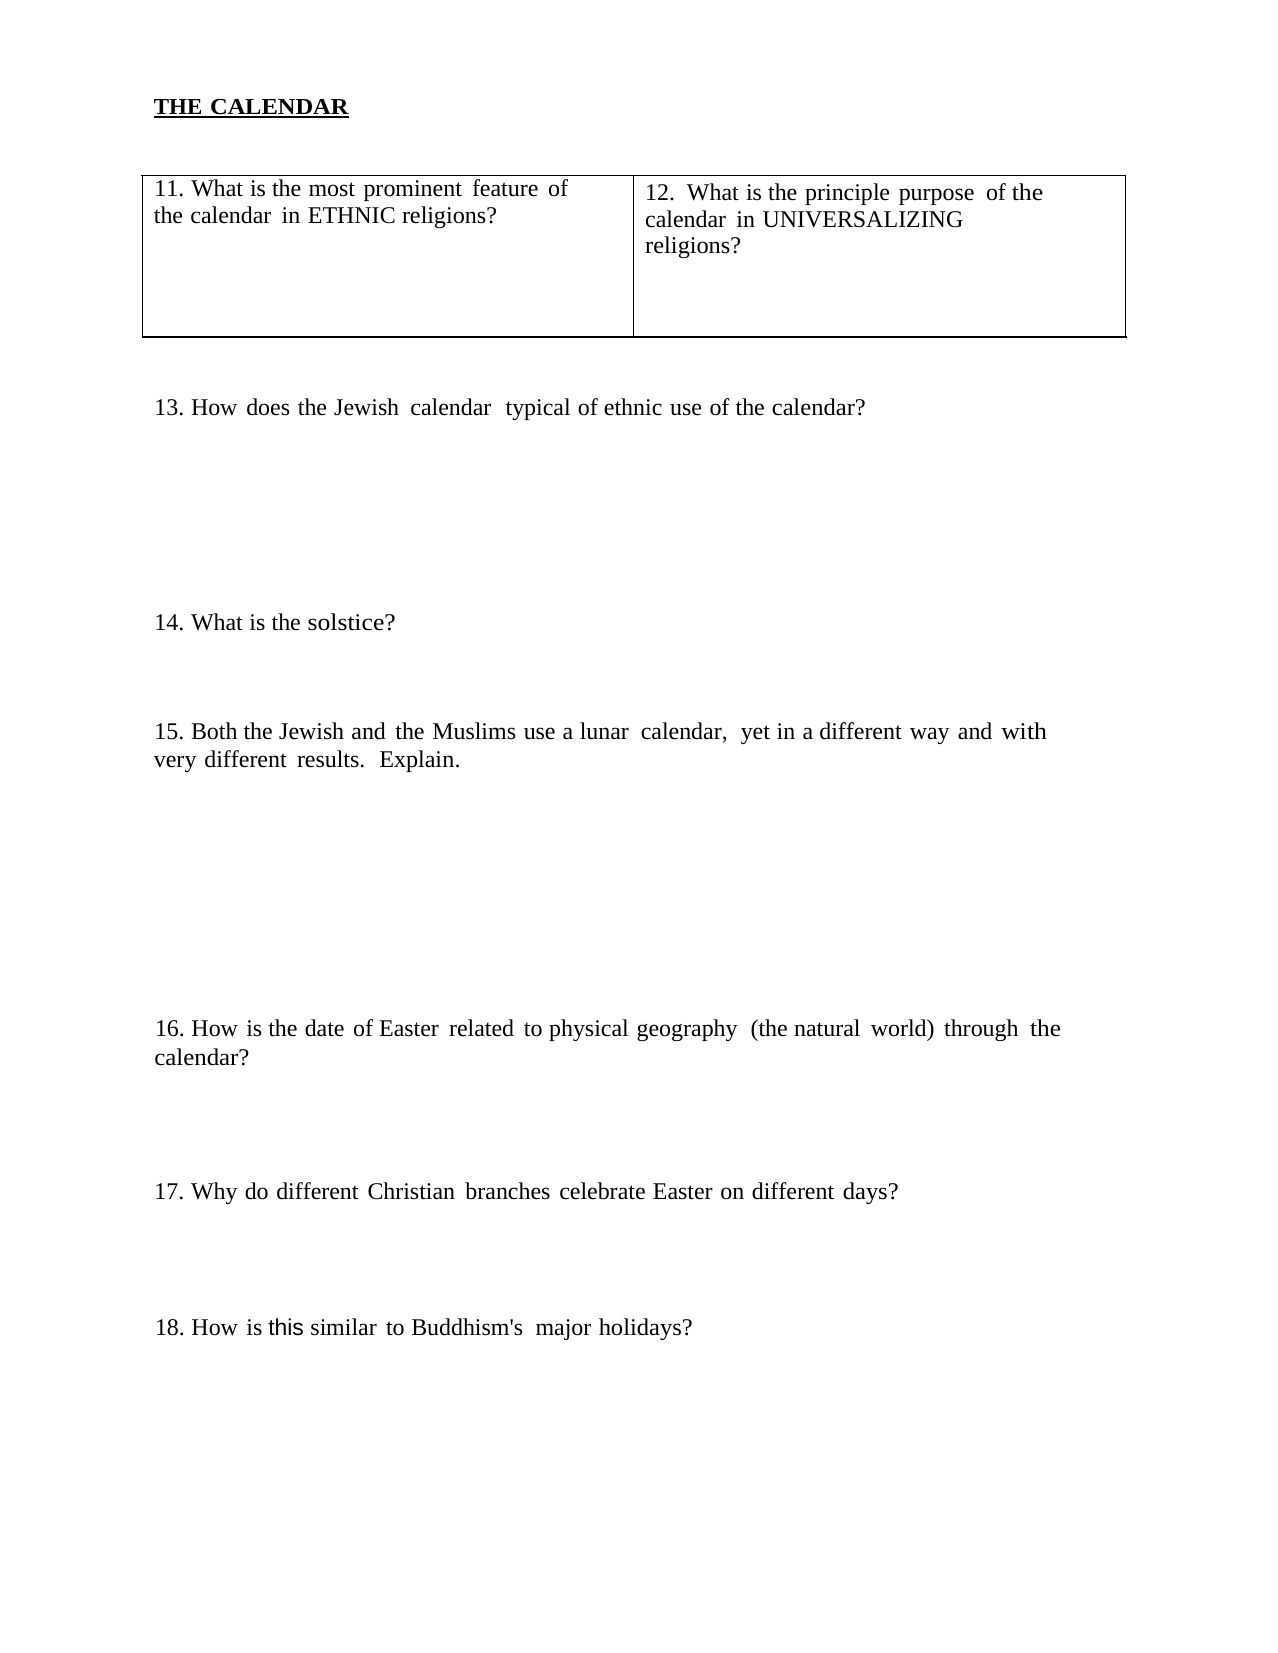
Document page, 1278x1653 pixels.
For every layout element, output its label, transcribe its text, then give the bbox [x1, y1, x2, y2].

text 13. How does the Jewish calendar typical of ethnic use of the calendar? [154, 392, 1100, 420]
text 16. How is the date of Easter related to physical geography (the natural world) through the calendar? [154, 1014, 1073, 1071]
text 18. How is this similar to Buddhism's major holidays? [155, 1313, 1100, 1340]
text 12. What is the principle purpose of the calendar in UNIVERSALIZING religions? [645, 180, 1053, 259]
text 17. Why do different Christian branches celebrate Easter on different days? [154, 1177, 1100, 1205]
text THE CALENDAR [154, 93, 1100, 119]
text 14. What is the solstice? [154, 608, 1100, 636]
text 11. What is the most prominent feature of the calendar in ETHNIC religions? [154, 176, 574, 228]
text 15. Both the Jewish and the Muslims use a lunar calendar, yet in a different way and with very different results. Explain. [154, 717, 1059, 773]
